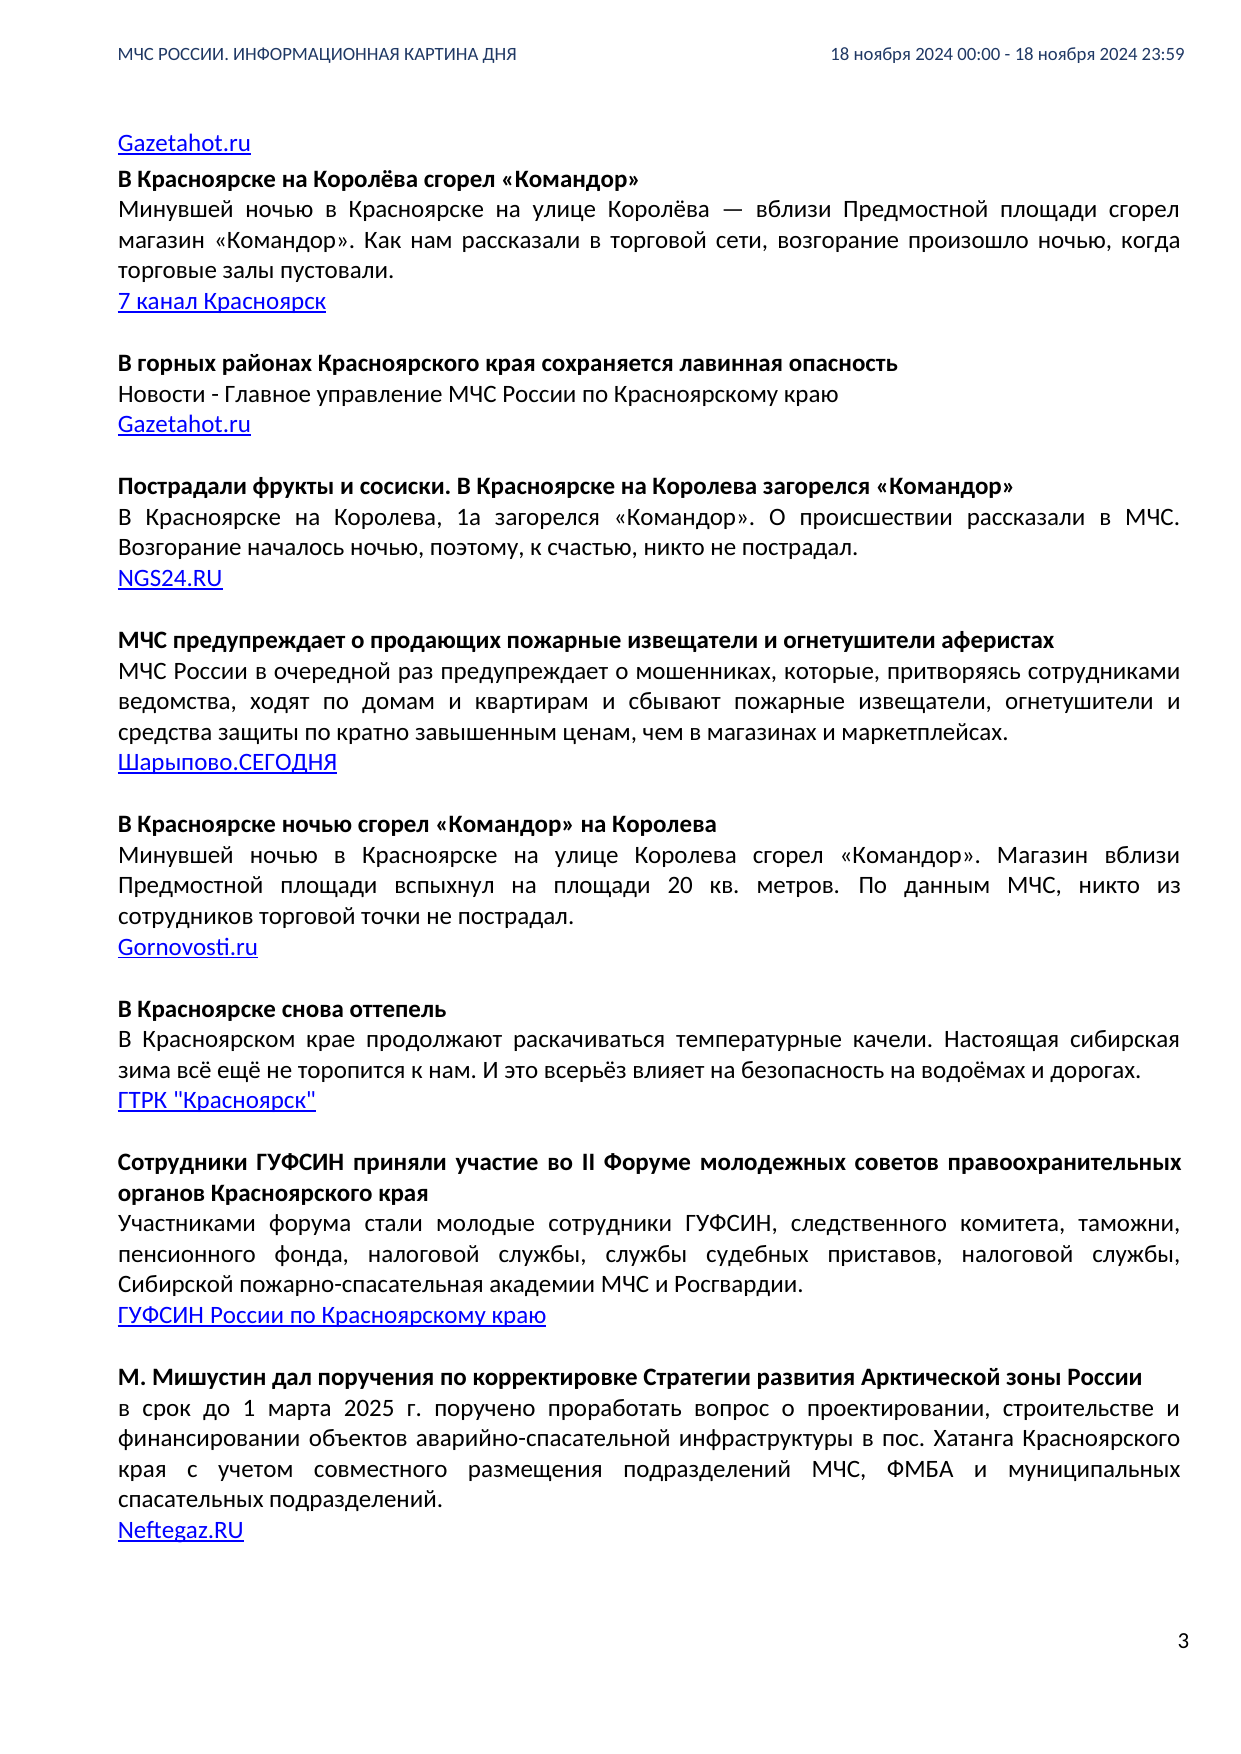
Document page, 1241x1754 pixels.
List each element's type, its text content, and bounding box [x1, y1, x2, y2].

text В Красноярском крае продолжают раскачиваться температурные качели. Настоящая сибирская зима всё ещё не торопится к нам. И это всерьёз влияет на безопасность на водоёмах и дорогах. [118, 1023, 1181, 1084]
text Gornovosti.ru [118, 931, 1183, 961]
text NGS24.RU [118, 562, 1183, 593]
text Минувшей ночью в Красноярске на улице Королёва — вблизи Предмостной площади сгорел магазин «Командор». Как нам рассказали в торговой сети, возгорание произошло ночью, когда торговые залы пустовали. [118, 193, 1181, 285]
subtitle В Красноярске снова оттепель [118, 993, 1183, 1023]
subtitle В горных районах Красноярского края сохраняется лавинная опасность [118, 347, 1183, 378]
text 7 канал Красноярск [118, 285, 1183, 316]
subtitle В Красноярске на Королёва сгорел «Командор» [118, 163, 1183, 193]
text Gazetahot.ru [118, 127, 1183, 158]
text ГУФСИН России по Красноярскому краю [118, 1299, 1183, 1330]
text Минувшей ночью в Красноярске на улице Королева сгорел «Командор». Магазин вблизи Предмостной площади вспыхнул на площади 20 кв. метров. По данным МЧС, никто из сотрудников торговой точки не пострадал. [118, 839, 1181, 931]
text Новости - Главное управление МЧС России по Красноярскому краю [118, 378, 1181, 408]
text ГТРК "Красноярск" [118, 1084, 1183, 1115]
subtitle Сотрудники ГУФСИН приняли участие во II Форуме молодежных советов правоохранительных органов Красноярского края [118, 1147, 1183, 1208]
subtitle МЧС предупреждает о продающих пожарные извещатели и огнетушители аферистах [118, 624, 1183, 655]
subtitle М. Мишустин дал поручения по корректировке Стратегии развития Арктической зоны России [118, 1361, 1183, 1392]
subtitle Пострадали фрукты и сосиски. В Красноярске на Королева загорелся «Командор» [118, 471, 1183, 501]
text В Красноярске на Королева, 1а загорелся «Командор». О происшествии рассказали в МЧС. Возгорание началось ночью, поэтому, к счастью, никто не пострадал. [118, 501, 1181, 562]
subtitle В Красноярске ночью сгорел «Командор» на Королева [118, 808, 1183, 839]
text Neftegaz.RU [118, 1514, 1183, 1544]
text Gazetahot.ru [118, 408, 1183, 439]
text в срок до 1 марта 2025 г. поручено проработать вопрос о проектировании, строительстве и финансировании объектов аварийно-спасательной инфраструктуры в пос. Хатанга Красноярского края с учетом совместного размещения подразделений МЧС, ФМБА и муниципальных спасательных подразделений. [118, 1392, 1181, 1514]
text Участниками форума стали молодые сотрудники ГУФСИН, следственного комитета, таможни, пенсионного фонда, налоговой службы, службы судебных приставов, налоговой службы, Сибирской пожарно-спасательная академии МЧС и Росгвардии. [118, 1208, 1181, 1299]
text Шарыпово.СЕГОДНЯ [118, 746, 1183, 777]
text МЧС России в очередной раз предупреждает о мошенниках, которые, притворяясь сотрудниками ведомства, ходят по домам и квартирам и сбывают пожарные извещатели, огнетушители и средства защиты по кратно завышенным ценам, чем в магазинах и маркетплейсах. [118, 655, 1181, 746]
